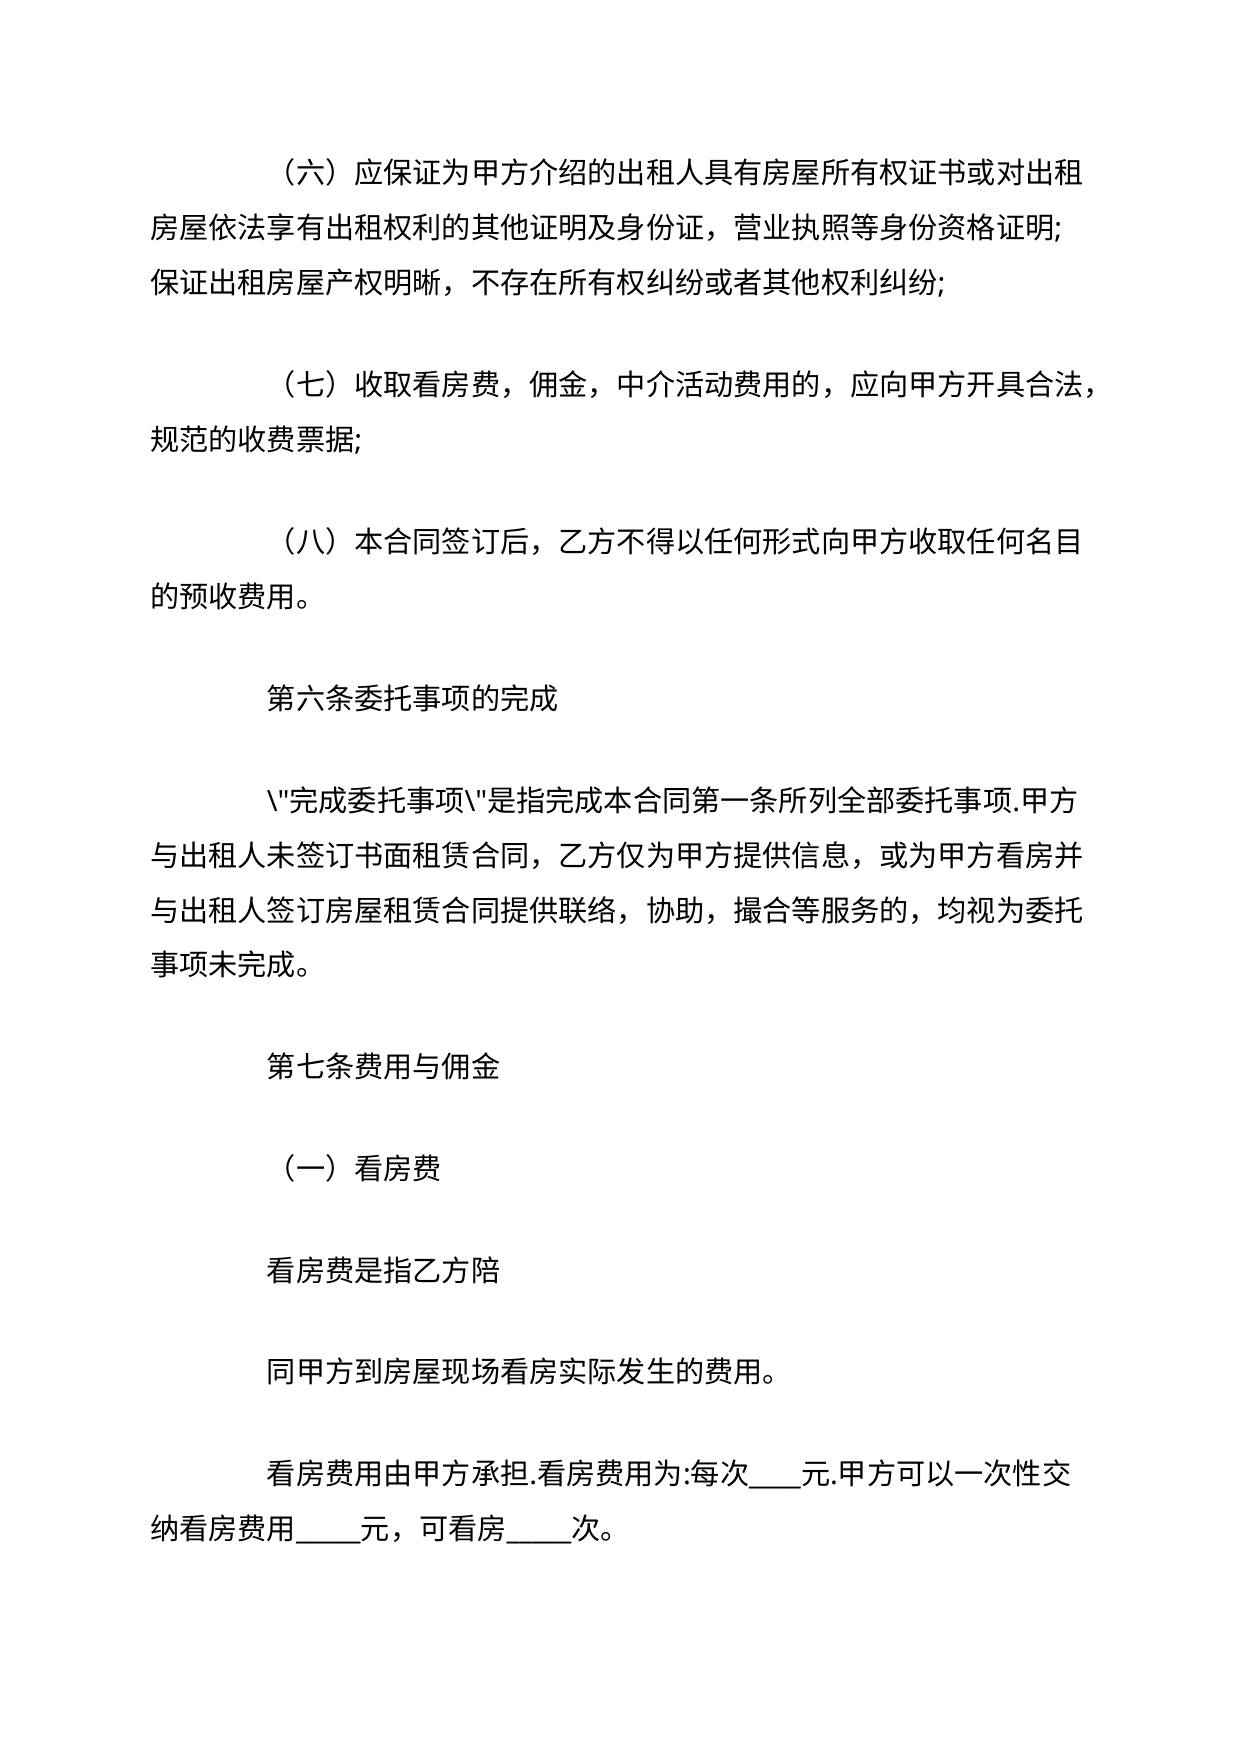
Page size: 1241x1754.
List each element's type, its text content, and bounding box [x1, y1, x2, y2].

text 第六条委托事项的完成 [150, 675, 1090, 718]
text \"完成委托事项\"是指完成本合同第一条所列全部委托事项.甲方与出租人未签订书面租赁合同，乙方仅为甲方提供信息，或为甲方看房并与出租人签订房屋租赁合同提供联络，协助，撮合等服务的，均视为委托事项未完成。 [150, 777, 1090, 984]
text 同甲方到房屋现场看房实际发生的费用。 [150, 1349, 1090, 1391]
text （六）应保证为甲方介绍的出租人具有房屋所有权证书或对出租房屋依法享有出租权利的其他证明及身份证，营业执照等身份资格证明;保证出租房屋产权明晰，不存在所有权纠纷或者其他权利纠纷; [150, 150, 1090, 302]
text （七）收取看房费，佣金，中介活动费用的，应向甲方开具合法，规范的收费票据; [150, 362, 1090, 459]
text 看房费是指乙方陪 [150, 1247, 1090, 1289]
text （八）本合同签订后，乙方不得以任何形式向甲方收取任何名目的预收费用。 [150, 519, 1090, 616]
text 看房费用由甲方承担.看房费用为:每次____元.甲方可以一次性交纳看房费用_____元，可看房_____次。 [150, 1451, 1090, 1548]
text 第七条费用与佣金 [150, 1044, 1090, 1086]
text （一）看房费 [150, 1146, 1090, 1188]
